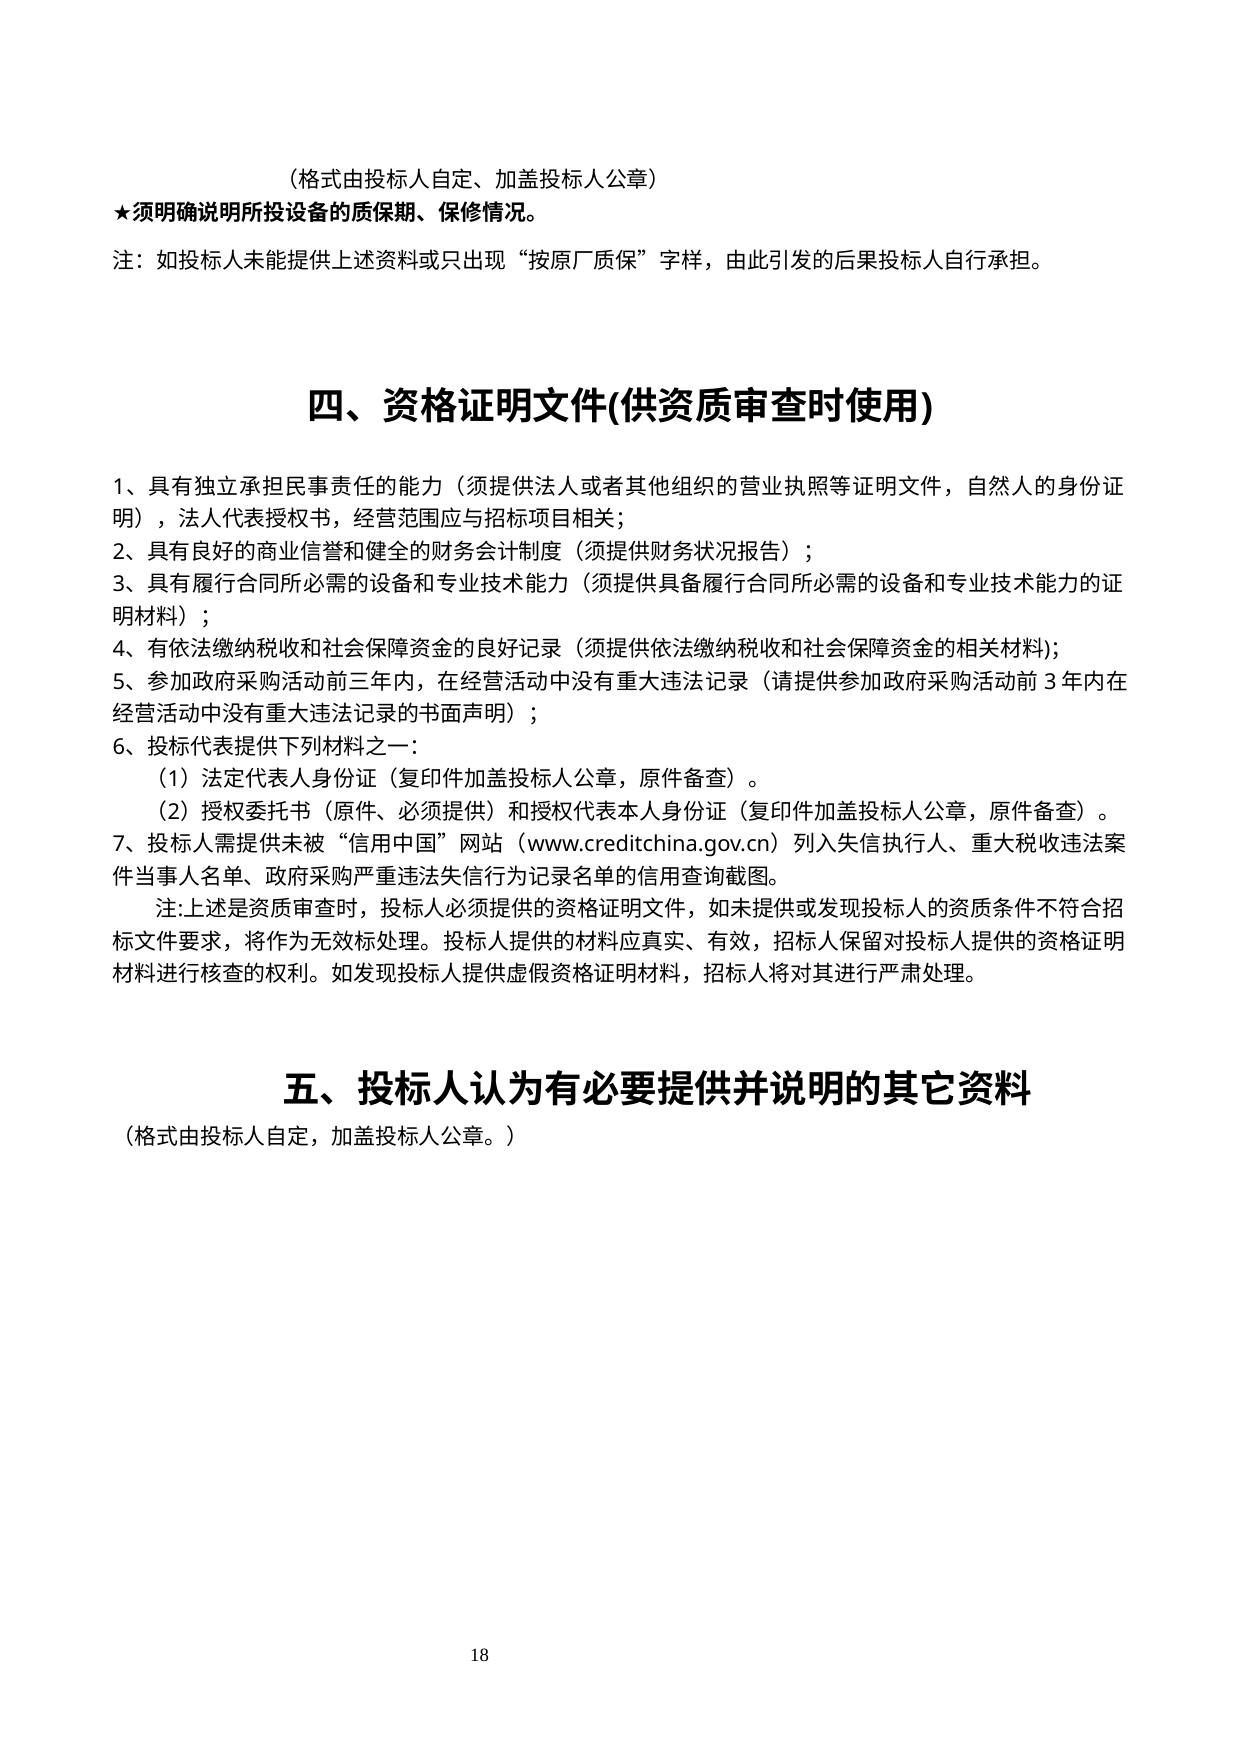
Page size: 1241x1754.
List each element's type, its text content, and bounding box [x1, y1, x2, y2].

text 6、投标代表提供下列材料之一： [112, 728, 1128, 761]
text 7、投标人需提供未被“信用中国”网站（www.creditchina.gov.cn）列入失信执行人、重大税收违法案件当事人名单、政府采购严重违法失信行为记录名单的信用查询截图。 [112, 826, 1128, 891]
text ★须明确说明所投设备的质保期、保修情况。 [112, 194, 1128, 227]
text （1）法定代表人身份证（复印件加盖投标人公章，原件备查）。 [112, 761, 1128, 793]
text 五、投标人认为有必要提供并说明的其它资料 [112, 1053, 1128, 1118]
text 5、参加政府采购活动前三年内，在经营活动中没有重大违法记录（请提供参加政府采购活动前3年内在经营活动中没有重大违法记录的书面声明）； [112, 663, 1128, 728]
text 四、资格证明文件(供资质审查时使用) [112, 371, 1128, 436]
text （2）授权委托书（原件、必须提供）和授权代表本人身份证（复印件加盖投标人公章，原件备查）。 [112, 793, 1128, 826]
text 3、具有履行合同所必需的设备和专业技术能力（须提供具备履行合同所必需的设备和专业技术能力的证明材料）； [112, 566, 1128, 631]
text 注:上述是资质审查时，投标人必须提供的资格证明文件，如未提供或发现投标人的资质条件不符合招标文件要求，将作为无效标处理。投标人提供的材料应真实、有效，招标人保留对投标人提供的资格证明材料进行核查的权利。如发现投标人提供虚假资格证明材料，招标人将对其进行严肃处理。 [112, 891, 1128, 988]
text 4、有依法缴纳税收和社会保障资金的良好记录（须提供依法缴纳税收和社会保障资金的相关材料)； [112, 631, 1128, 663]
text （格式由投标人自定，加盖投标人公章。） [112, 1118, 1128, 1151]
text 1、具有独立承担民事责任的能力（须提供法人或者其他组织的营业执照等证明文件，自然人的身份证明），法人代表授权书，经营范围应与招标项目相关； [112, 468, 1128, 533]
text 注：如投标人未能提供上述资料或只出现“按原厂质保”字样，由此引发的后果投标人自行承担。 [112, 243, 1128, 275]
text （格式由投标人自定、加盖投标人公章） [112, 162, 1128, 194]
text 2、具有良好的商业信誉和健全的财务会计制度（须提供财务状况报告）； [112, 533, 1128, 566]
